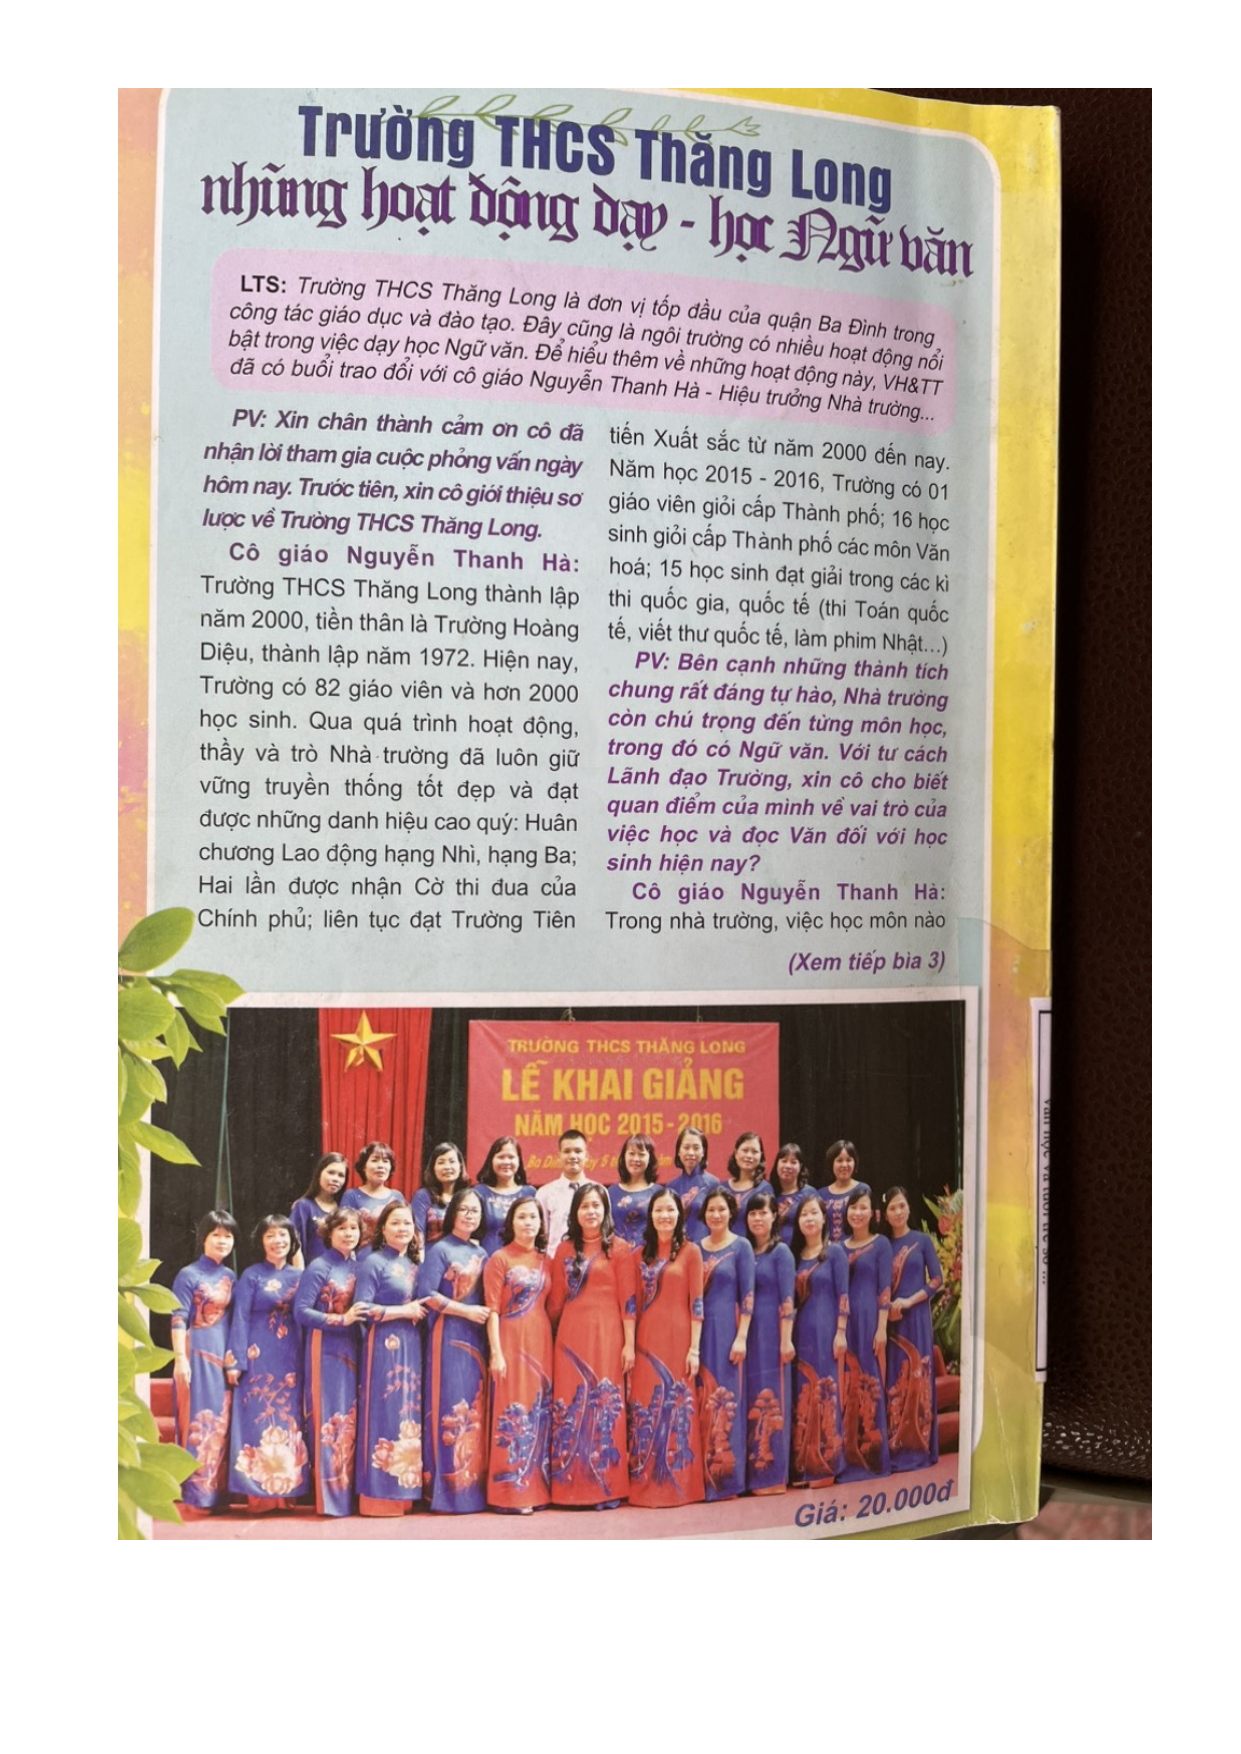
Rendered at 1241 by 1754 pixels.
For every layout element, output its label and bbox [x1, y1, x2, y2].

picture [118, 88, 1152, 1540]
